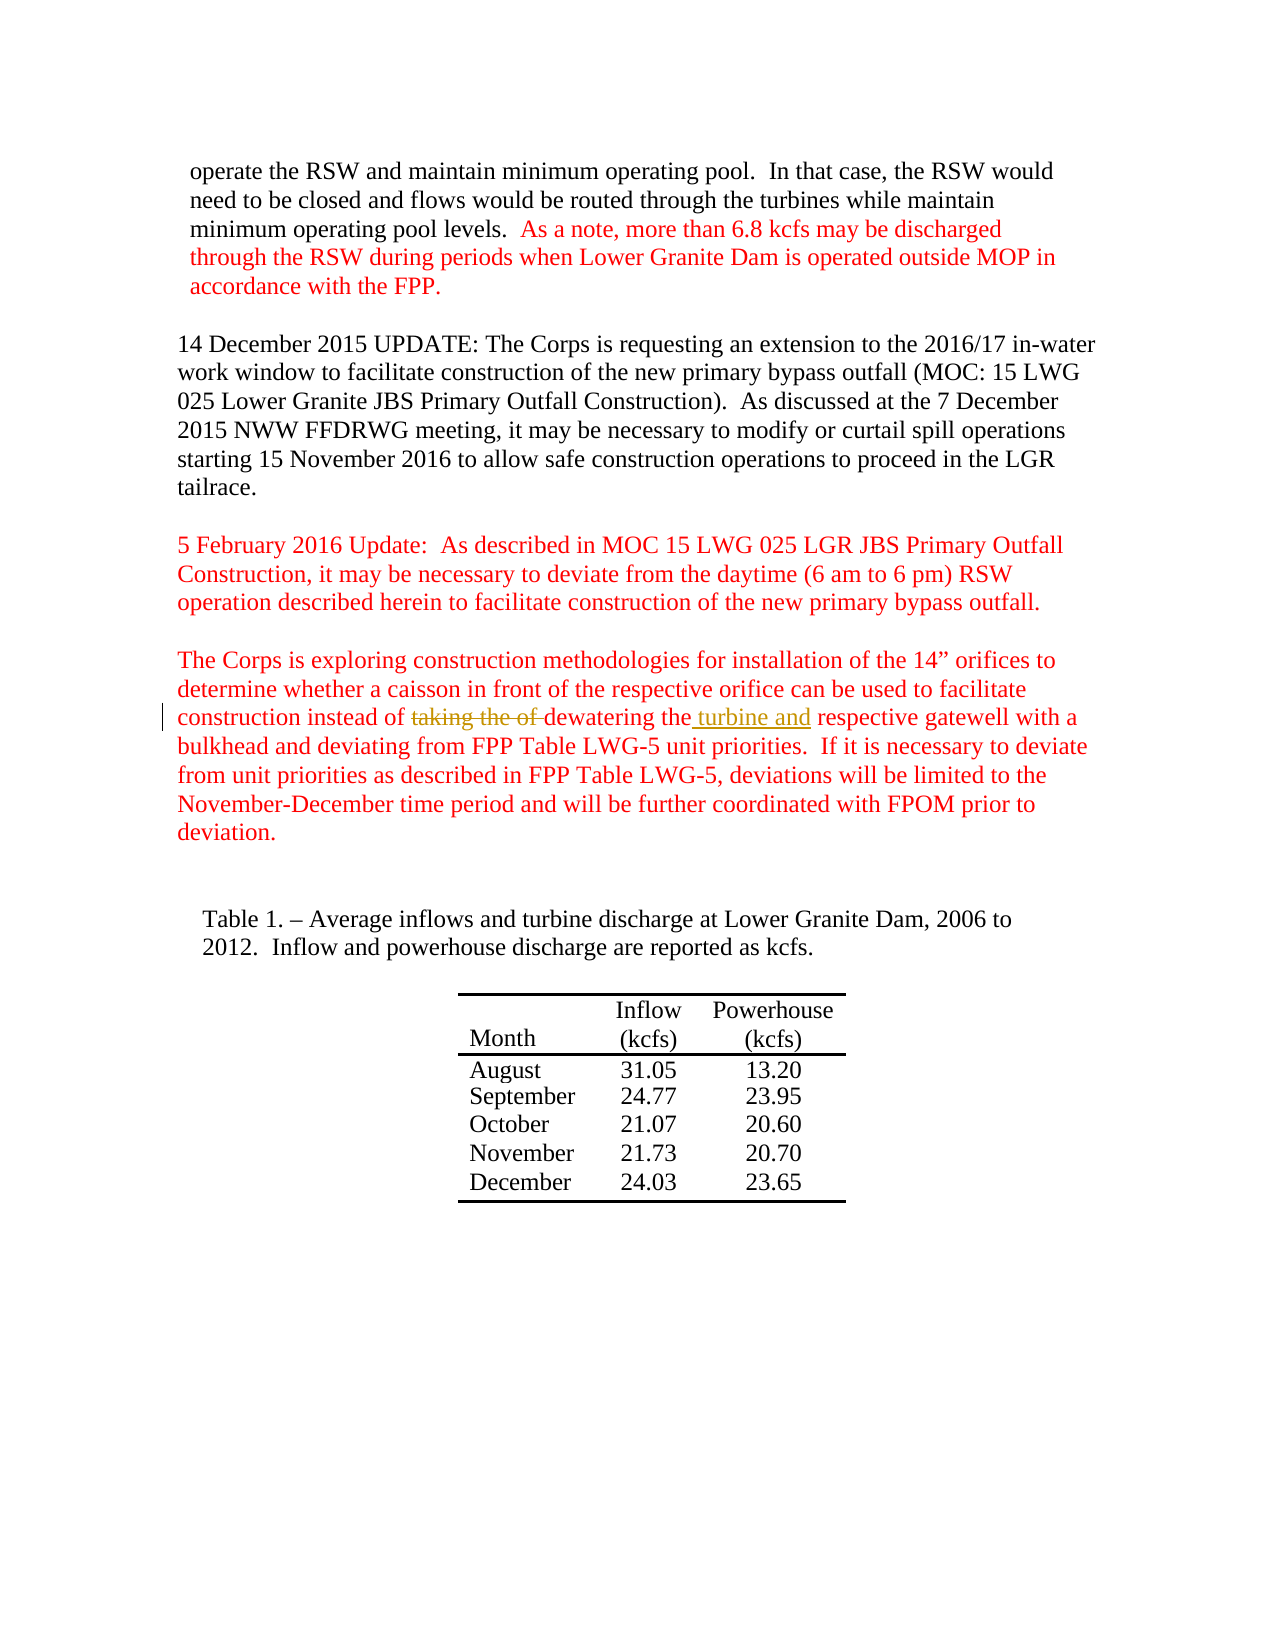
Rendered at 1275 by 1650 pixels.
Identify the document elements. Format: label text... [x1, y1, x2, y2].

table_cell 31.05 [596, 1056, 697, 1082]
table_cell August [458, 1056, 596, 1082]
table_header Month [458, 996, 596, 1053]
table_cell 13.20 [697, 1056, 846, 1082]
text 5 February 2016 Update: As described in MOC 15 LWG 025 LGR JBS Primary Outfall Construction, it may be necessary to deviate from the daytime (6 am to 6 pm) RSW operation described herein to facilitate construction of the new primary bypass outfall. [177, 530, 1096, 616]
table_cell 21.07 [596, 1111, 697, 1140]
table_header Inflow (kcfs) [596, 996, 697, 1053]
table_cell September [458, 1082, 596, 1111]
table_cell 23.95 [697, 1082, 846, 1111]
table_header Powerhouse (kcfs) [697, 996, 846, 1053]
table_cell November [458, 1140, 596, 1168]
table_cell 23.65 [697, 1169, 846, 1200]
text The Corps is exploring construction methodologies for installation of the 14” orifices to determine whether a caisson in front of the respective orifice can be used to facilitate construction instead of dewatering the respective gatewell with a bulkhead and deviating from FPP Table LWG-5 unit priorities. If it is necessary to deviate from unit priorities as described in FPP Table LWG-5, deviations will be limited to the November-December time period and will be further coordinated with FPOM prior to deviation. [177, 645, 1096, 846]
table_cell 20.70 [697, 1140, 846, 1168]
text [189, 156, 1080, 300]
text 14 December 2015 UPDATE: The Corps is requesting an extension to the 2016/17 in-water work window to facilitate construction of the new primary bypass outfall (MOC: 15 LWG 025 Lower Granite JBS Primary Outfall Construction). As discussed at the 7 December 2015 NWW FFDRWG meeting, it may be necessary to modify or curtail spill operations starting 15 November 2016 to allow safe construction operations to proceed in the LGR tailrace. [177, 329, 1096, 501]
table_cell 24.03 [596, 1169, 697, 1200]
table_cell October [458, 1111, 596, 1140]
table_cell 20.60 [697, 1111, 846, 1140]
table_cell December [458, 1169, 596, 1200]
table_cell 21.73 [596, 1140, 697, 1168]
text Table 1. – Average inflows and turbine discharge at Lower Granite Dam, 2006 to 2012. Inflow and powerhouse discharge are reported as kcfs. [202, 904, 1068, 961]
table_cell 24.77 [596, 1082, 697, 1111]
